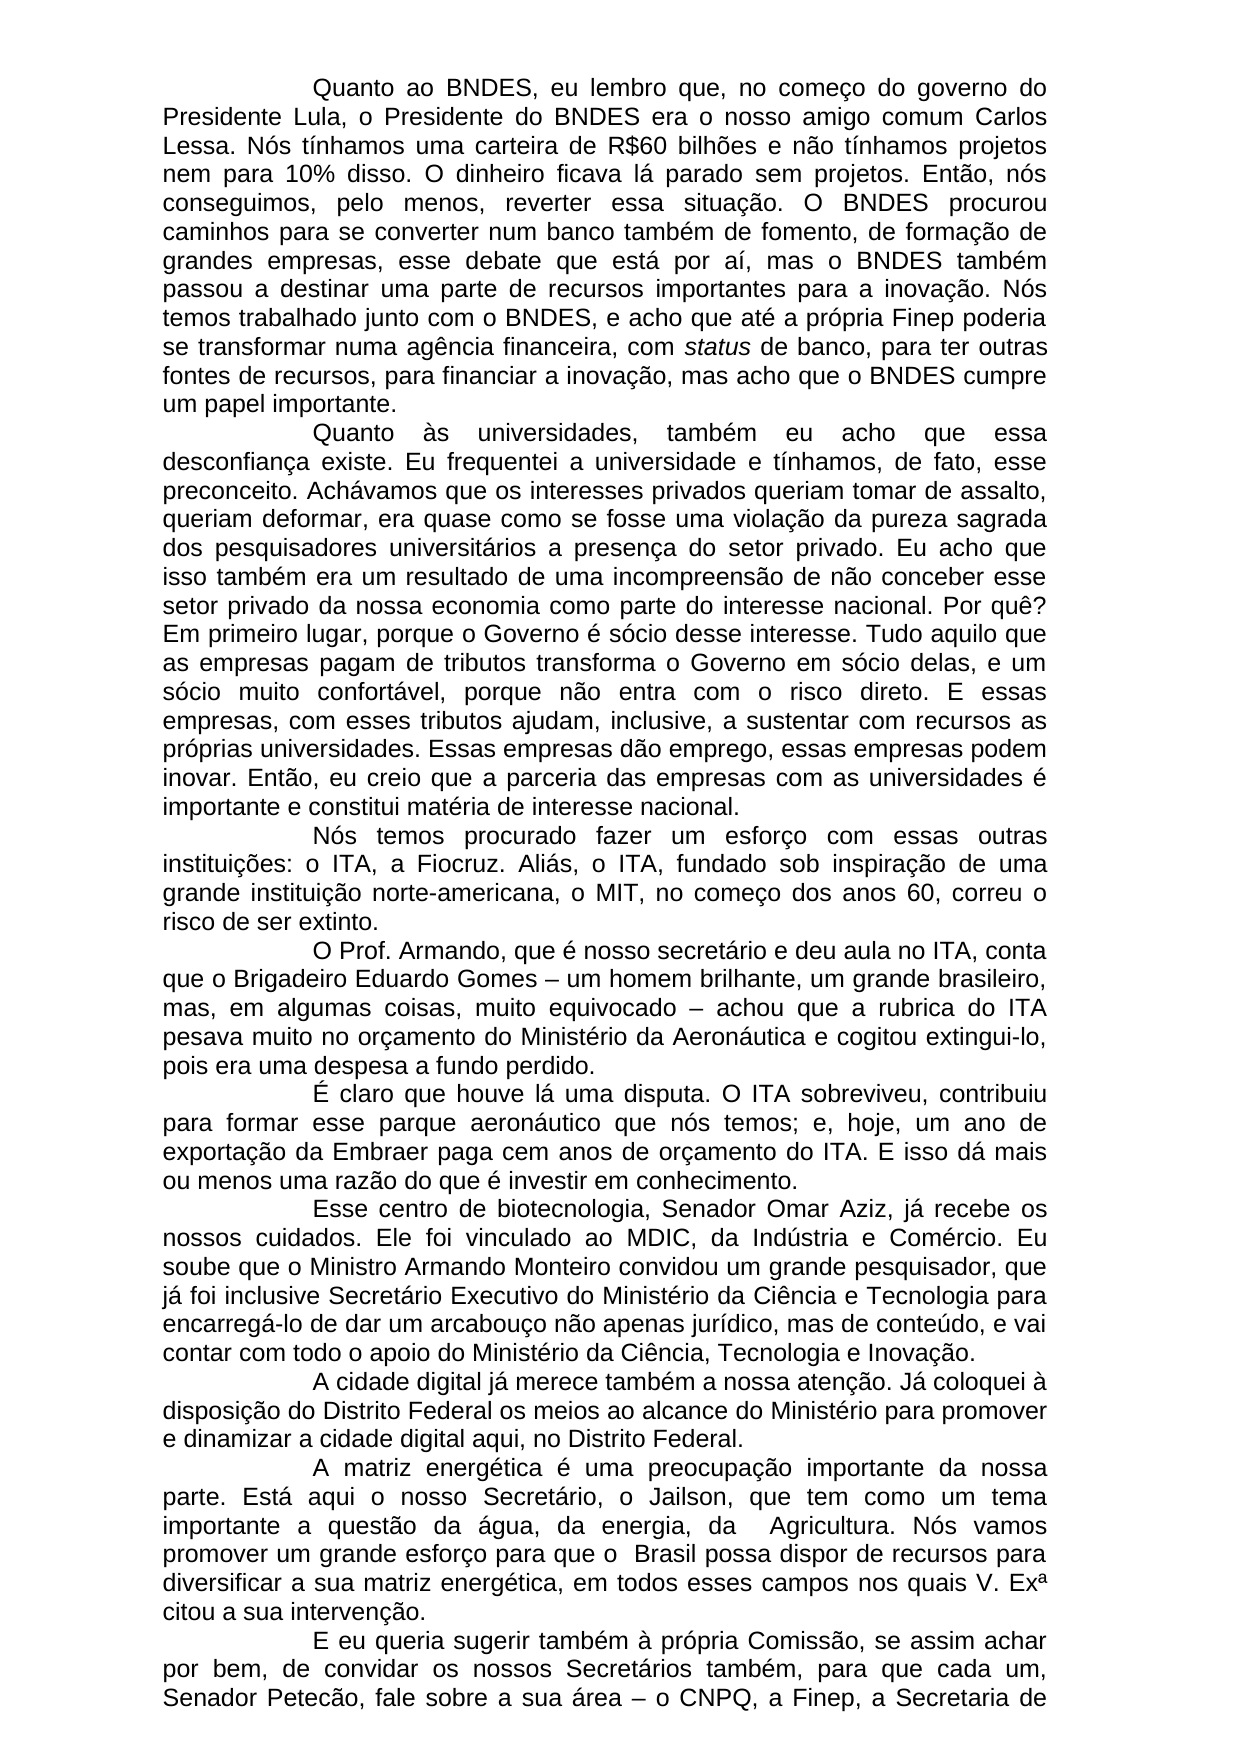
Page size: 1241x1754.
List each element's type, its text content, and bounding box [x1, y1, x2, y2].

text O Prof. Armando, que é nosso secretário e deu aula no ITA, conta que o Brigadeiro Eduardo Gomes – um homem brilhante, um grande brasileiro, mas, em algumas coisas, muito equivocado – achou que a rubrica do ITA pesava muito no orçamento do Ministério da Aeronáutica e cogitou extingui-lo, pois era uma despesa a fundo perdido. [162, 936, 1048, 1079]
text Esse centro de biotecnologia, Senador Omar Aziz, já recebe os nossos cuidados. Ele foi vinculado ao MDIC, da Indústria e Comércio. Eu soube que o Ministro Armando Monteiro convidou um grande pesquisador, que já foi inclusive Secretário Executivo do Ministério da Ciência e Tecnologia para encarregá-lo de dar um arcabouço não apenas jurídico, mas de conteúdo, e vai contar com todo o apoio do Ministério da Ciência, Tecnologia e Inovação. [162, 1194, 1048, 1367]
text Quanto ao BNDES, eu lembro que, no começo do governo do Presidente Lula, o Presidente do BNDES era o nosso amigo comum Carlos Lessa. Nós tínhamos uma carteira de R$60 bilhões e não tínhamos projetos nem para 10% disso. O dinheiro ficava lá parado sem projetos. Então, nós conseguimos, pelo menos, reverter essa situação. O BNDES procurou caminhos para se converter num banco também de fomento, de formação de grandes empresas, esse debate que está por aí, mas o BNDES também passou a destinar uma parte de recursos importantes para a inovação. Nós temos trabalhado junto com o BNDES, e acho que até a própria Finep poderia se transformar numa agência financeira, com status de banco, para ter outras fontes de recursos, para financiar a inovação, mas acho que o BNDES cumpre um papel importante. [162, 73, 1048, 418]
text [162, 1626, 1048, 1712]
text Nós temos procurado fazer um esforço com essas outras instituições: o ITA, a Fiocruz. Aliás, o ITA, fundado sob inspiração de uma grande instituição norte-americana, o MIT, no começo dos anos 60, correu o risco de ser extinto. [162, 821, 1048, 936]
text A matriz energética é uma preocupação importante da nossa parte. Está aqui o nosso Secretário, o Jailson, que tem como um tema importante a questão da água, da energia, da Agricultura. Nós vamos promover um grande esforço para que o Brasil possa dispor de recursos para diversificar a sua matriz energética, em todos esses campos nos quais V. Exª citou a sua intervenção. [162, 1453, 1048, 1626]
text A cidade digital já merece também a nossa atenção. Já coloquei à disposição do Distrito Federal os meios ao alcance do Ministério para promover e dinamizar a cidade digital aqui, no Distrito Federal. [162, 1367, 1048, 1453]
text Quanto às universidades, também eu acho que essa desconfiança existe. Eu frequentei a universidade e tínhamos, de fato, esse preconceito. Achávamos que os interesses privados queriam tomar de assalto, queriam deformar, era quase como se fosse uma violação da pureza sagrada dos pesquisadores universitários a presença do setor privado. Eu acho que isso também era um resultado de uma incompreensão de não conceber esse setor privado da nossa economia como parte do interesse nacional. Por quê? Em primeiro lugar, porque o Governo é sócio desse interesse. Tudo aquilo que as empresas pagam de tributos transforma o Governo em sócio delas, e um sócio muito confortável, porque não entra com o risco direto. E essas empresas, com esses tributos ajudam, inclusive, a sustentar com recursos as próprias universidades. Essas empresas dão emprego, essas empresas podem inovar. Então, eu creio que a parceria das empresas com as universidades é importante e constitui matéria de interesse nacional. [162, 418, 1048, 821]
text É claro que houve lá uma disputa. O ITA sobreviveu, contribuiu para formar esse parque aeronáutico que nós temos; e, hoje, um ano de exportação da Embraer paga cem anos de orçamento do ITA. E isso dá mais ou menos uma razão do que é investir em conhecimento. [162, 1079, 1048, 1194]
